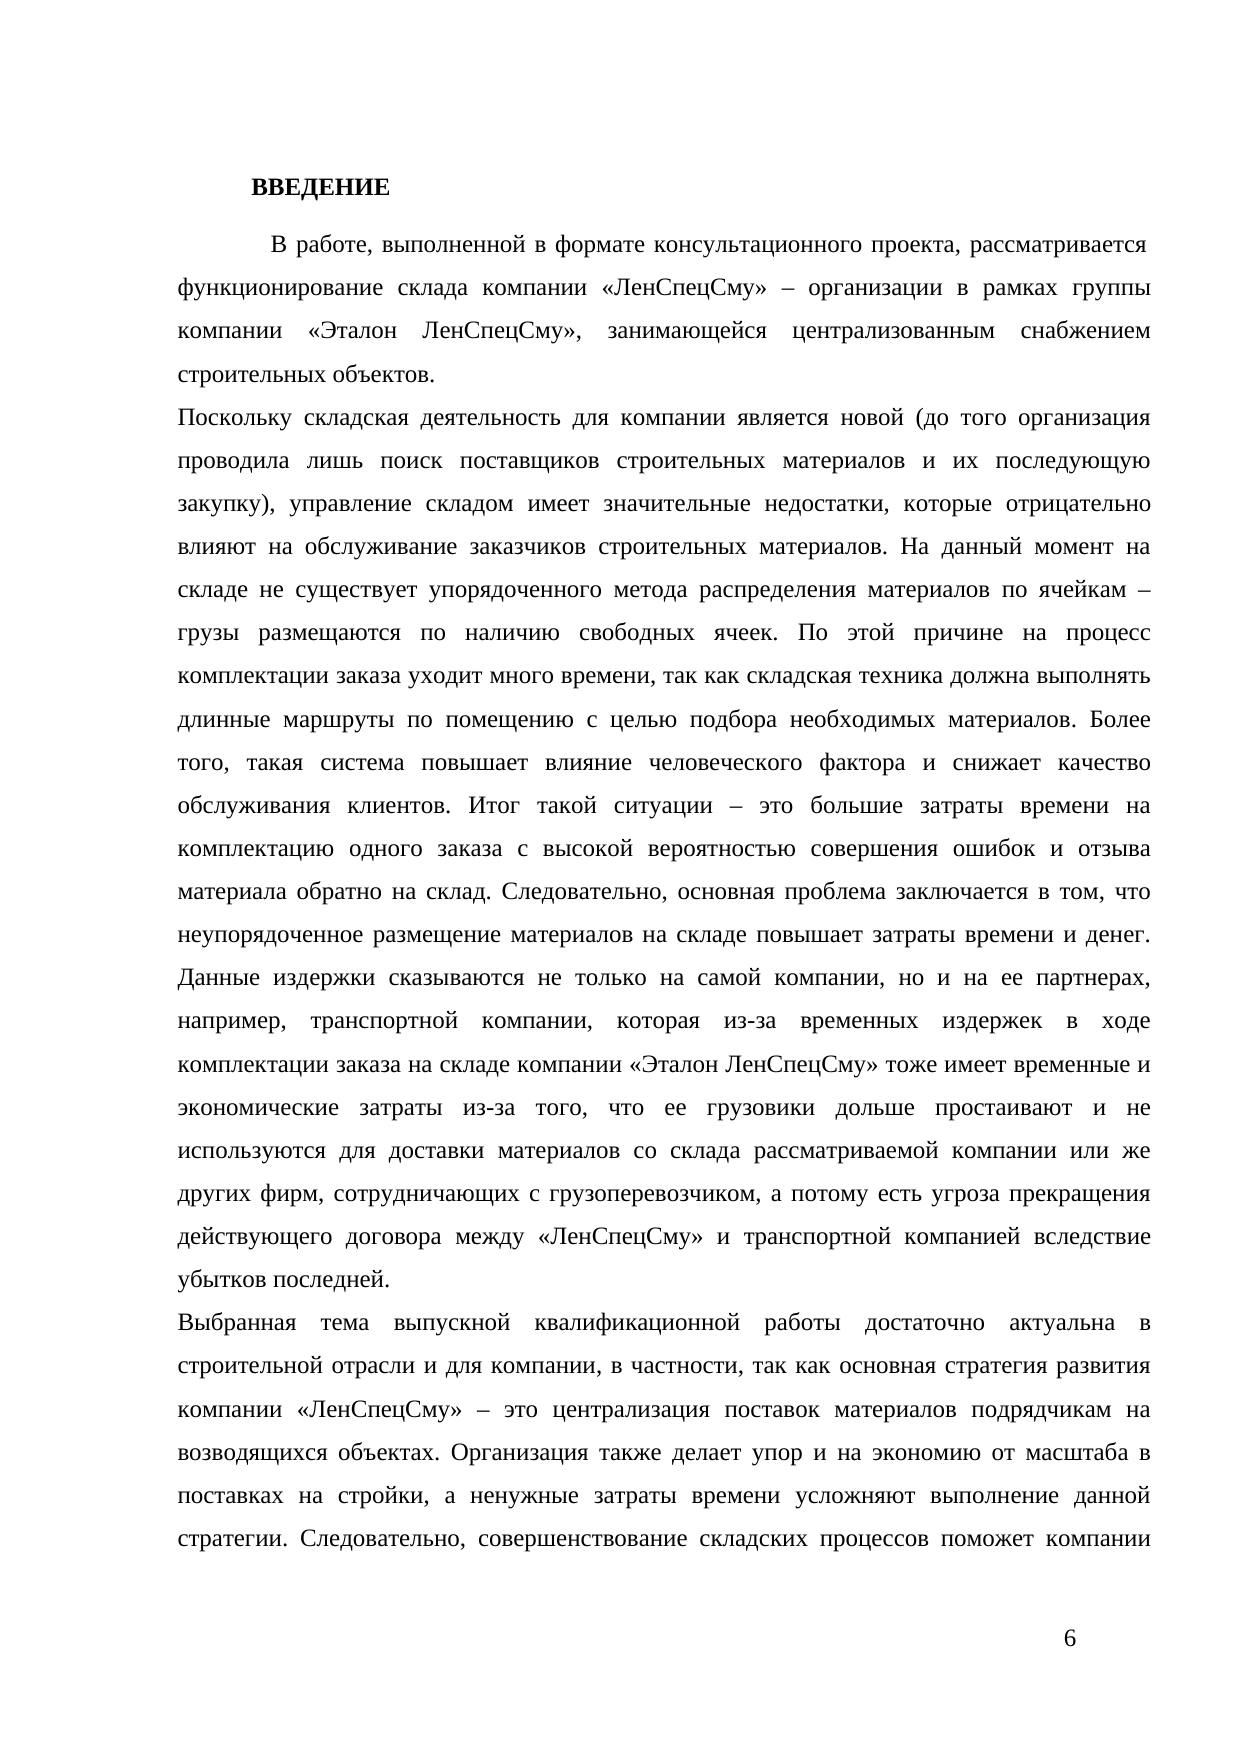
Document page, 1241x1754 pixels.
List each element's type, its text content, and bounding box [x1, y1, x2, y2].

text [177, 1307, 1152, 1552]
text В работе, выполненной в формате консультационного проекта, рассматривается функционирование склада компании «ЛенСпецСму» – организации в рамках группы компании «Эталон ЛенСпецСму», занимающейся централизованным снабжением строительных объектов. [0, 229, 1152, 387]
subtitle Введение [177, 172, 1152, 201]
text Поскольку складская деятельность для компании является новой (до того организация проводила лишь поиск поставщиков строительных материалов и их последующую закупку), управление складом имеет значительные недостатки, которые отрицательно влияют на обслуживание заказчиков строительных материалов. На данный момент на складе не существует упорядоченного метода распределения материалов по ячейкам – грузы размещаются по наличию свободных ячеек. По этой причине на процесс комплектации заказа уходит много времени, так как складская техника должна выполнять длинные маршруты по помещению с целью подбора необходимых материалов. Более того, такая система повышает влияние человеческого фактора и снижает качество обслуживания клиентов. Итог такой ситуации – это большие затраты времени на комплектацию одного заказа с высокой вероятностью совершения ошибок и отзыва материала обратно на склад. Следовательно, основная проблема заключается в том, что неупорядоченное размещение материалов на складе повышает затраты времени и денег. Данные издержки сказываются не только на самой компании, но и на ее партнерах, например, транспортной компании, которая из-за временных издержек в ходе комплектации заказа на складе компании «Эталон ЛенСпецСму» тоже имеет временные и экономические затраты из-за того, что ее грузовики дольше простаивают и не используются для доставки материалов со склада рассматриваемой компании или же других фирм, сотрудничающих с грузоперевозчиком, а потому есть угроза прекращения действующего договора между «ЛенСпецСму» и транспортной компанией вследствие убытков последней. [177, 402, 1152, 1293]
